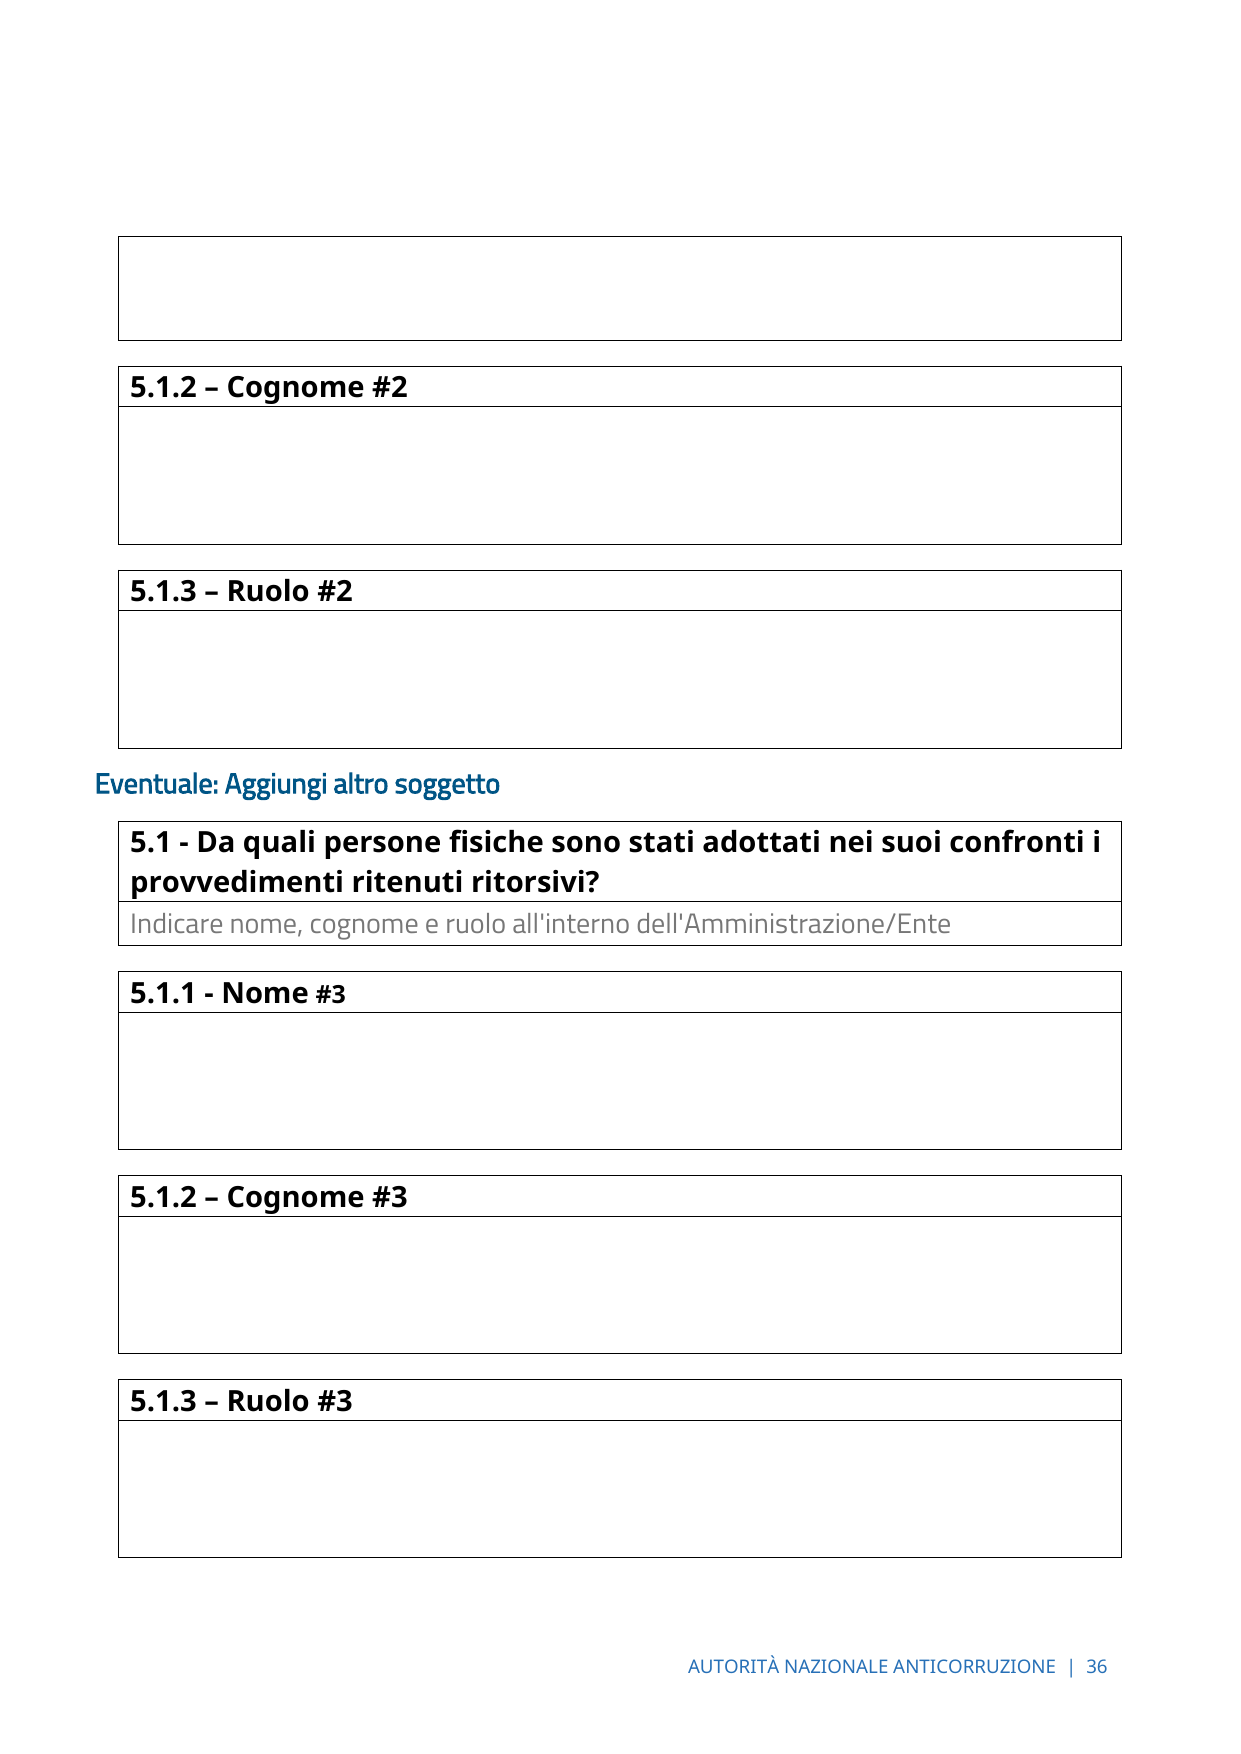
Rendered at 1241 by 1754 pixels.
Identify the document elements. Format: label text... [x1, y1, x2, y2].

table_cell [119, 1013, 1121, 1149]
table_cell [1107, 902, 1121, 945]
table_cell [119, 407, 1121, 543]
table_cell [119, 237, 1121, 339]
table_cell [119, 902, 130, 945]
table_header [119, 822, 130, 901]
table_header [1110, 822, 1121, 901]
text Eventuale: Aggiungi altro soggetto [94, 761, 1146, 804]
table_cell [119, 1421, 1121, 1557]
table_cell [119, 1217, 1121, 1353]
table_cell [119, 611, 1121, 748]
